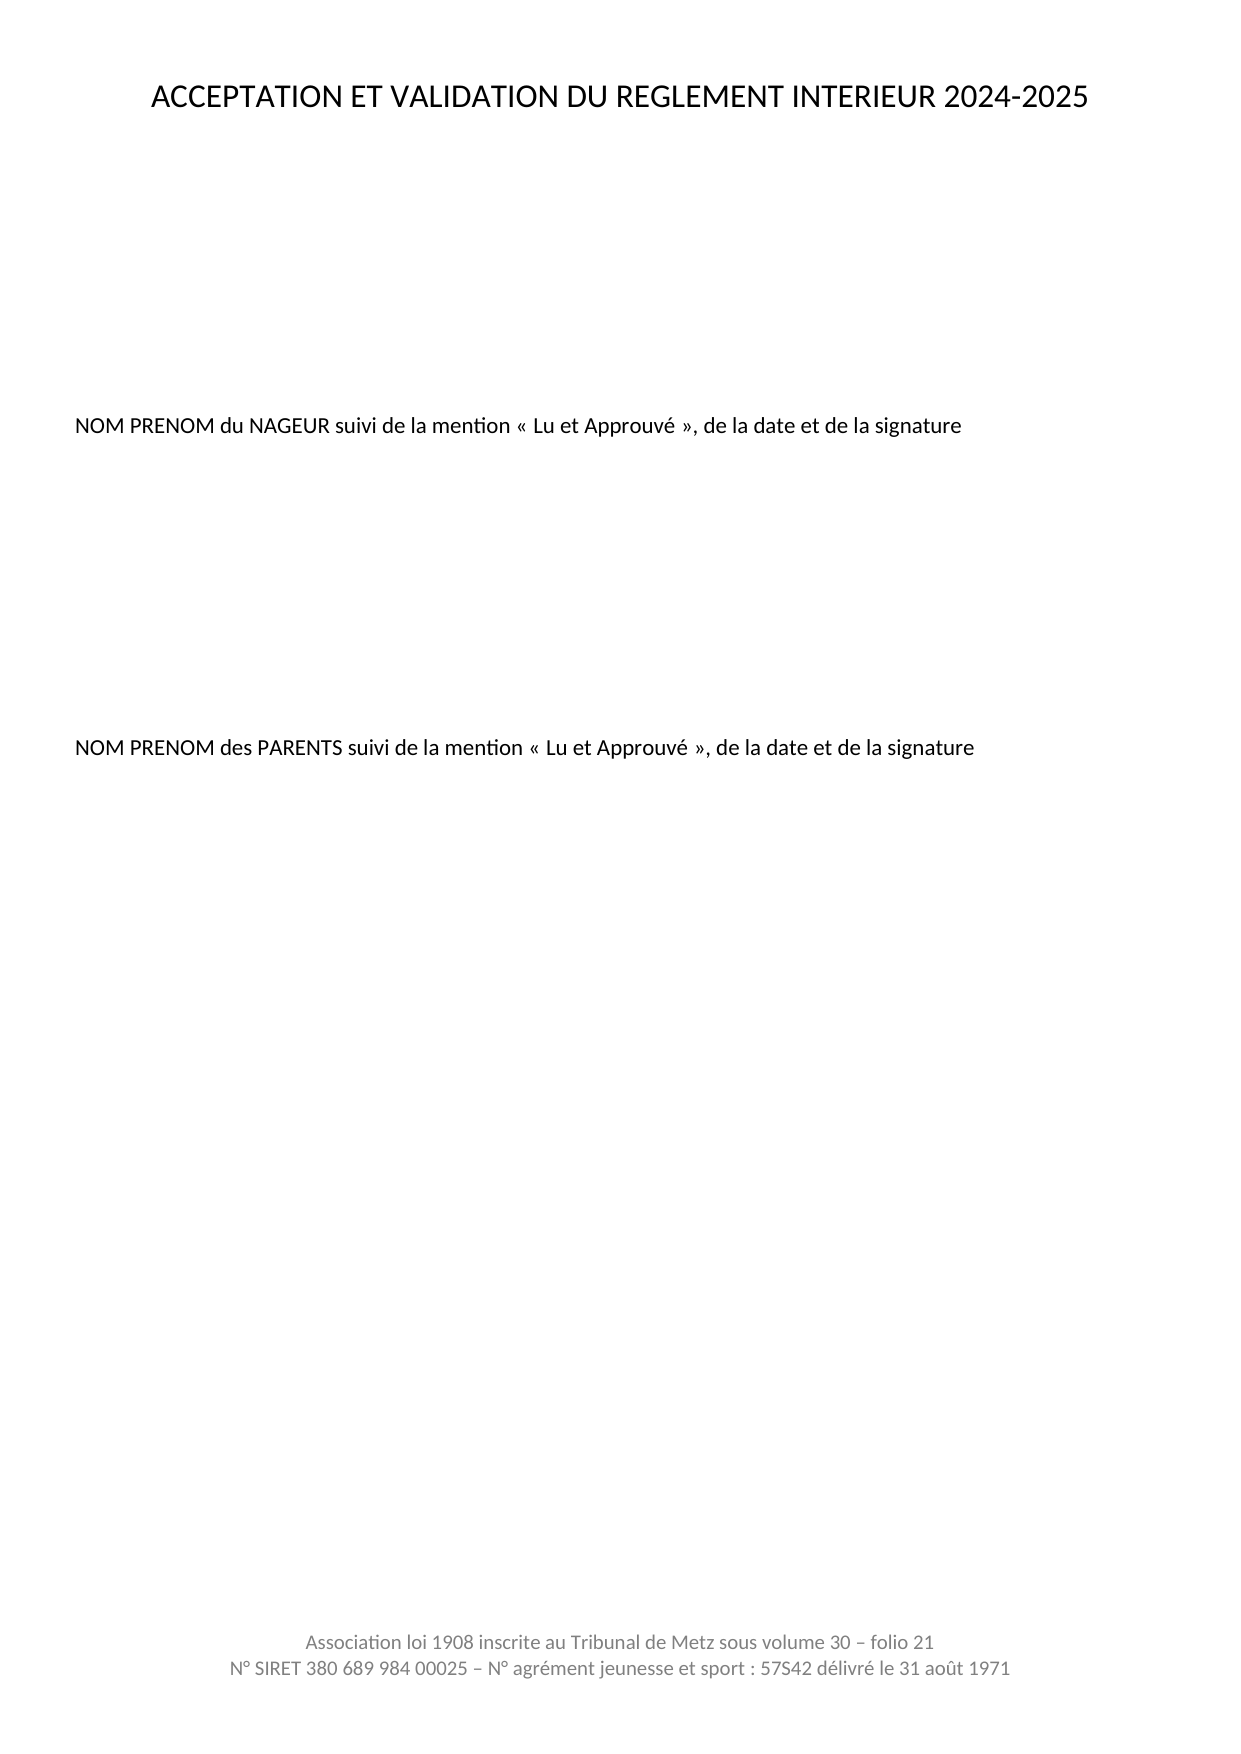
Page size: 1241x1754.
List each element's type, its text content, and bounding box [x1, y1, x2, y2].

text NOM PRENOM des PARENTS suivi de la mention « Lu et Approuvé », de la date et de la signature [75, 733, 1165, 761]
text ACCEPTATION ET VALIDATION DU REGLEMENT INTERIEUR 2024-2025 [75, 75, 1165, 116]
text NOM PRENOM du NAGEUR suivi de la mention « Lu et Approuvé », de la date et de la signature [75, 411, 1165, 439]
